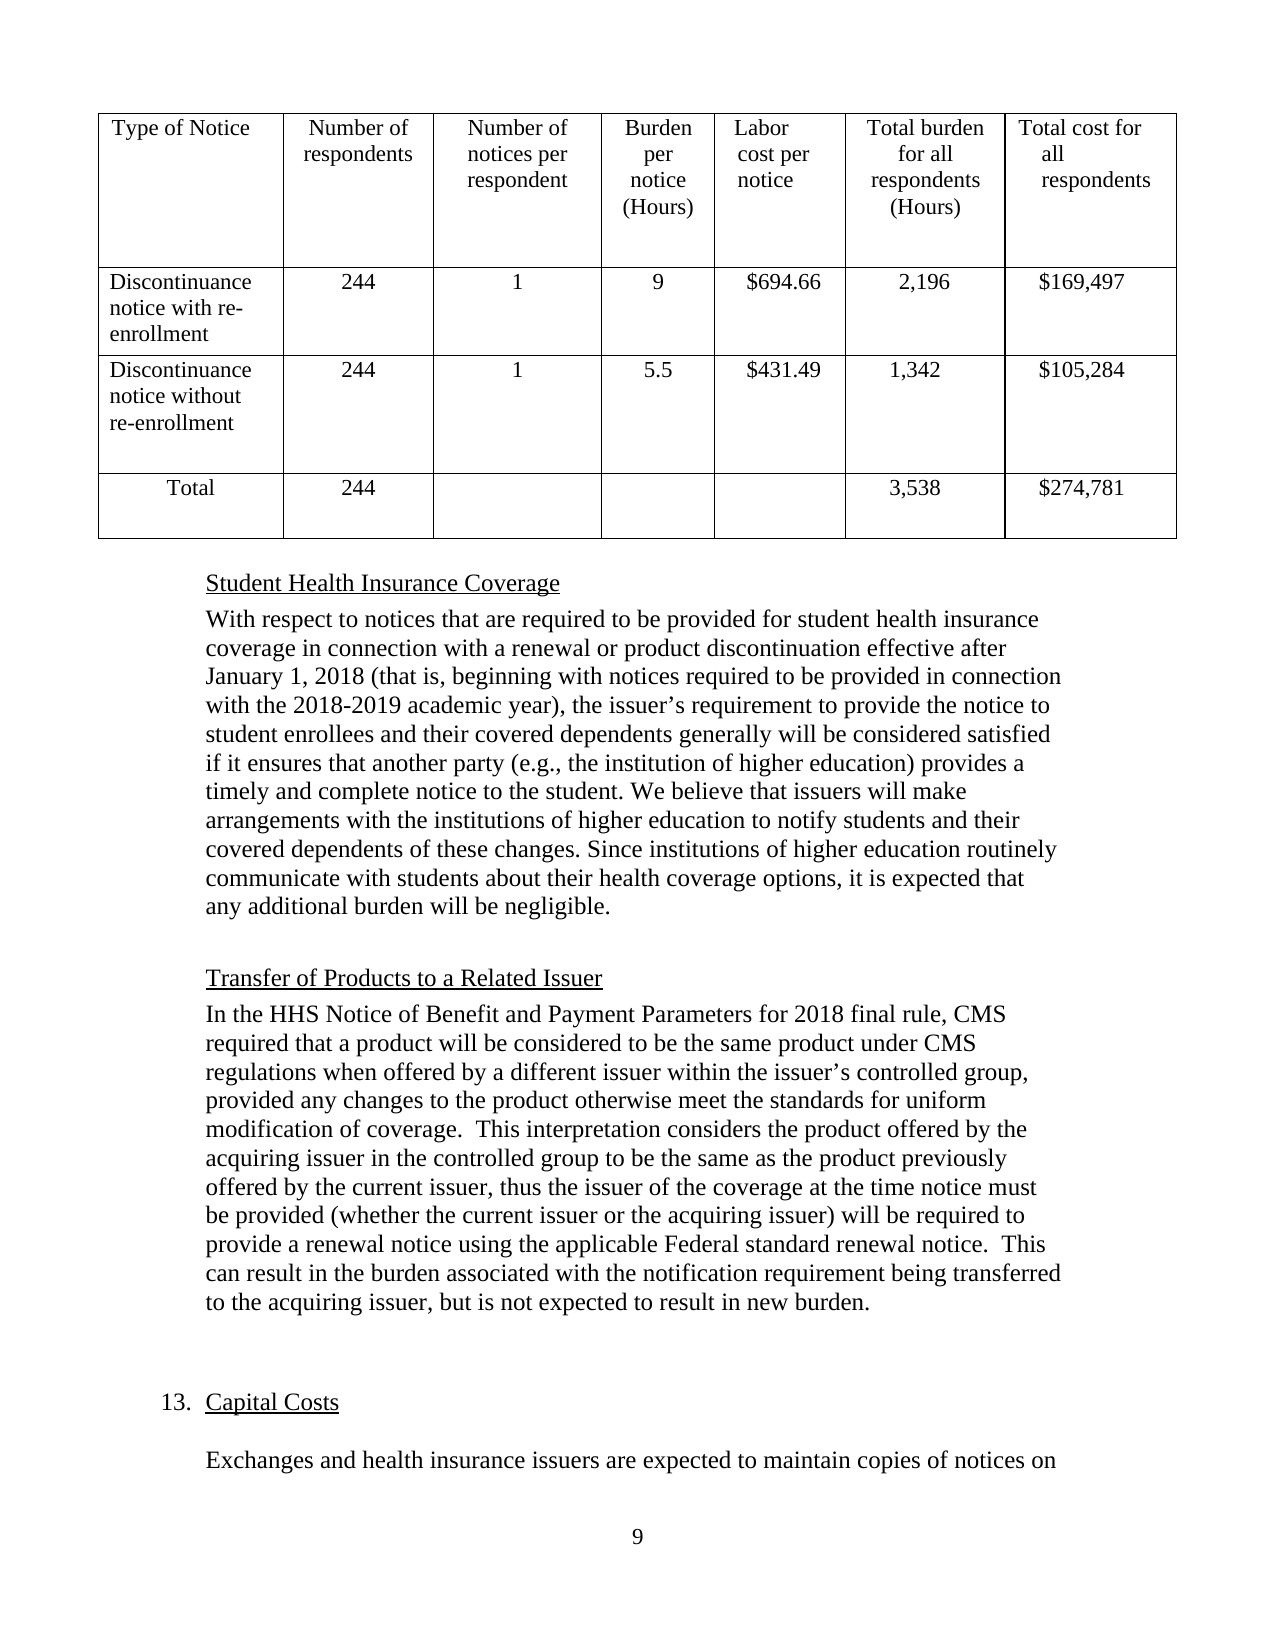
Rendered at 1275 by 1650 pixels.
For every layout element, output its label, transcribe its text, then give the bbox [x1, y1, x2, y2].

text With respect to notices that are required to be provided for student health insurance coverage in connection with a renewal or product discontinuation effective after January 1, 2018 (that is, beginning with notices required to be provided in connection with the 2018-2019 academic year), the issuer’s requirement to provide the notice to student enrollees and their covered dependents generally will be considered satisfied if it ensures that another party (e.g., the institution of higher education) provides a timely and complete notice to the student. We believe that issuers will make arrangements with the institutions of higher education to notify students and their covered dependents of these changes. Since institutions of higher education routinely communicate with students about their health coverage options, it is expected that any additional burden will be negligible. [205, 604, 1065, 920]
table_cell 244 [284, 268, 433, 355]
table_header Type of Notice [99, 114, 283, 267]
table_header Labor cost per notice [715, 114, 845, 267]
table_cell $169,497 [1006, 268, 1176, 355]
table_header Number of respondents [284, 114, 433, 267]
table_cell $694.66 [715, 268, 845, 355]
text In the HHS Notice of Benefit and Payment Parameters for 2018 final rule, CMS required that a product will be considered to be the same product under CMS regulations when offered by a different issuer within the issuer’s controlled group, provided any changes to the product otherwise meet the standards for uniform modification of coverage. This interpretation considers the product offered by the acquiring issuer in the controlled group to be the same as the product previously offered by the current issuer, thus the issuer of the coverage at the time notice must be provided (whether the current issuer or the acquiring issuer) will be required to provide a renewal notice using the applicable Federal standard renewal notice. This can result in the burden associated with the notification requirement being transferred to the acquiring issuer, but is not expected to result in new burden. [205, 999, 1065, 1315]
table_cell 5.5 [602, 356, 714, 472]
list Capital Costs [160, 1387, 1112, 1416]
table_cell 2,196 [846, 268, 1004, 355]
table_cell 3,538 [846, 474, 1004, 538]
table_cell [602, 474, 714, 538]
table_cell 1 [434, 356, 601, 472]
table_cell 244 [284, 356, 433, 472]
table_cell 244 [284, 474, 433, 538]
table_cell $105,284 [1006, 356, 1176, 472]
table_cell $431.49 [715, 356, 845, 472]
table_cell Discontinuance notice without re-enrollment [99, 356, 283, 472]
table_cell [434, 474, 601, 538]
table_cell 1,342 [846, 356, 1004, 472]
text Transfer of Products to a Related Issuer [205, 963, 1065, 992]
text Student Health Insurance Coverage [205, 568, 1065, 597]
table_cell 1 [434, 268, 601, 355]
table_cell Discontinuance notice with re-enrollment [99, 268, 283, 355]
table_cell [715, 474, 845, 538]
table_cell 9 [602, 268, 714, 355]
table_cell $274,781 [1006, 474, 1176, 538]
table_cell Total [99, 474, 283, 538]
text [205, 1446, 1065, 1474]
table_header Total burden for all respondents (Hours) [846, 114, 1004, 267]
table_header Burden per notice (Hours) [602, 114, 714, 267]
table_header Number of notices per respondent [434, 114, 601, 267]
table_header Total cost for all respondents [1006, 114, 1176, 267]
